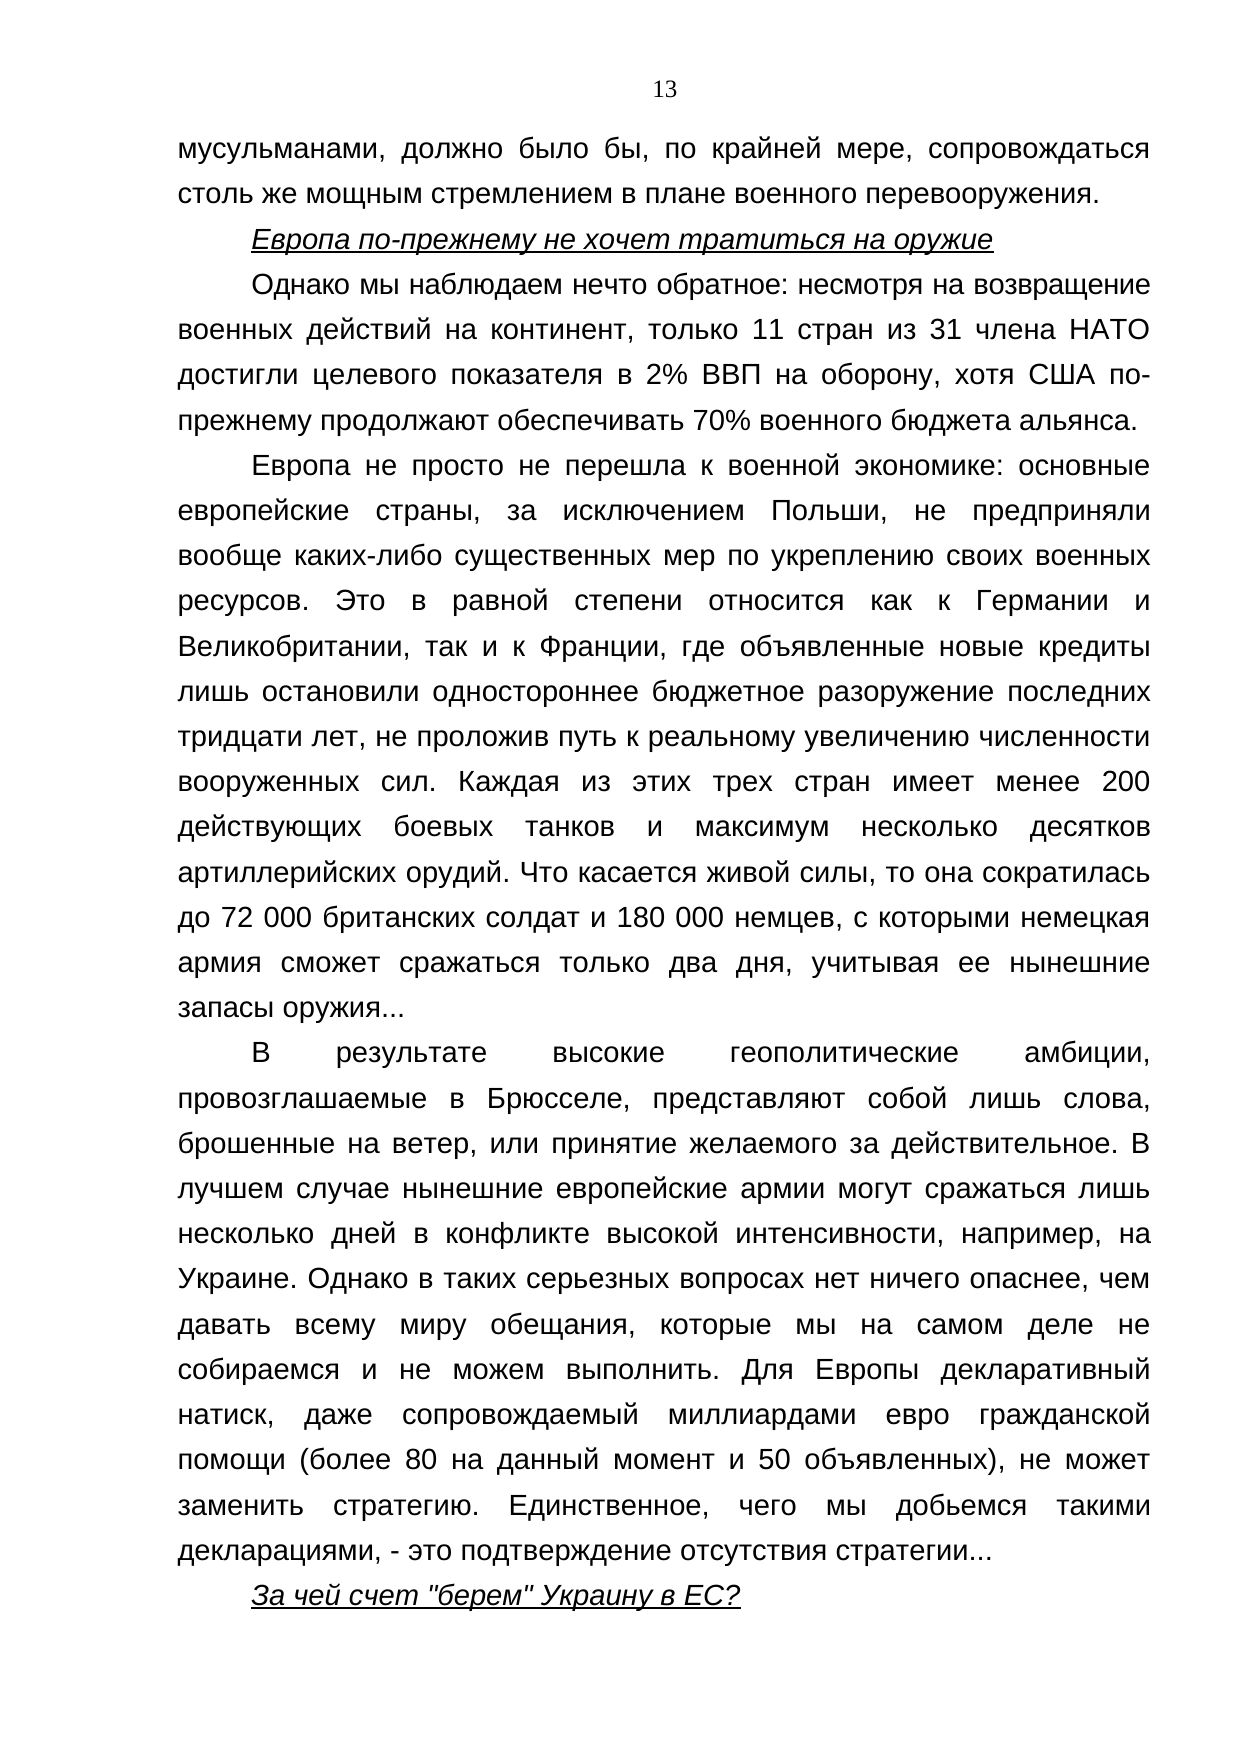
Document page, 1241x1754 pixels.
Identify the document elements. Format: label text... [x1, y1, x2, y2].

text Однако мы наблюдаем нечто обратное: несмотря на возвращение военных действий на континент, только 11 стран из 31 члена НАТО достигли целевого показателя в 2% ВВП на оборону, хотя США по-прежнему продолжают обеспечивать 70% военного бюджета альянса. [177, 267, 1152, 436]
text За чей счет "берем" Украину в ЕС? [177, 1578, 1152, 1611]
text Европа не просто не перешла к военной экономике: основные европейские страны, за исключением Польши, не предприняли вообще каких-либо существенных мер по укреплению своих военных ресурсов. Это в равной степени относится как к Германии и Великобритании, так и к Франции, где объявленные новые кредиты лишь остановили одностороннее бюджетное разоружение последних тридцати лет, не проложив путь к реальному увеличению численности вооруженных сил. Каждая из этих трех стран имеет менее 200 действующих боевых танков и максимум несколько десятков артиллерийских орудий. Что касается живой силы, то она сократилась до 72 000 британских солдат и 180 000 немцев, с которыми немецкая армия сможет сражаться только два дня, учитывая ее нынешние запасы оружия... [177, 448, 1152, 1024]
text В результате высокие геополитические амбиции, провозглашаемые в Брюсселе, представляют собой лишь слова, брошенные на ветер, или принятие желаемого за действительное. В лучшем случае нынешние европейские армии могут сражаться лишь несколько дней в конфликте высокой интенсивности, например, на Украине. Однако в таких серьезных вопросах нет ничего опаснее, чем давать всему миру обещания, которые мы на самом деле не собираемся и не можем выполнить. Для Европы декларативный натиск, даже сопровождаемый миллиардами евро гражданской помощи (более 80 на данный момент и 50 объявленных), не может заменить стратегию. Единственное, чего мы добьемся такими декларациями, - это подтверждение отсутствия стратегии... [177, 1035, 1152, 1566]
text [177, 131, 1152, 210]
text Европа по-прежнему не хочет тратиться на оружие [177, 222, 1152, 255]
